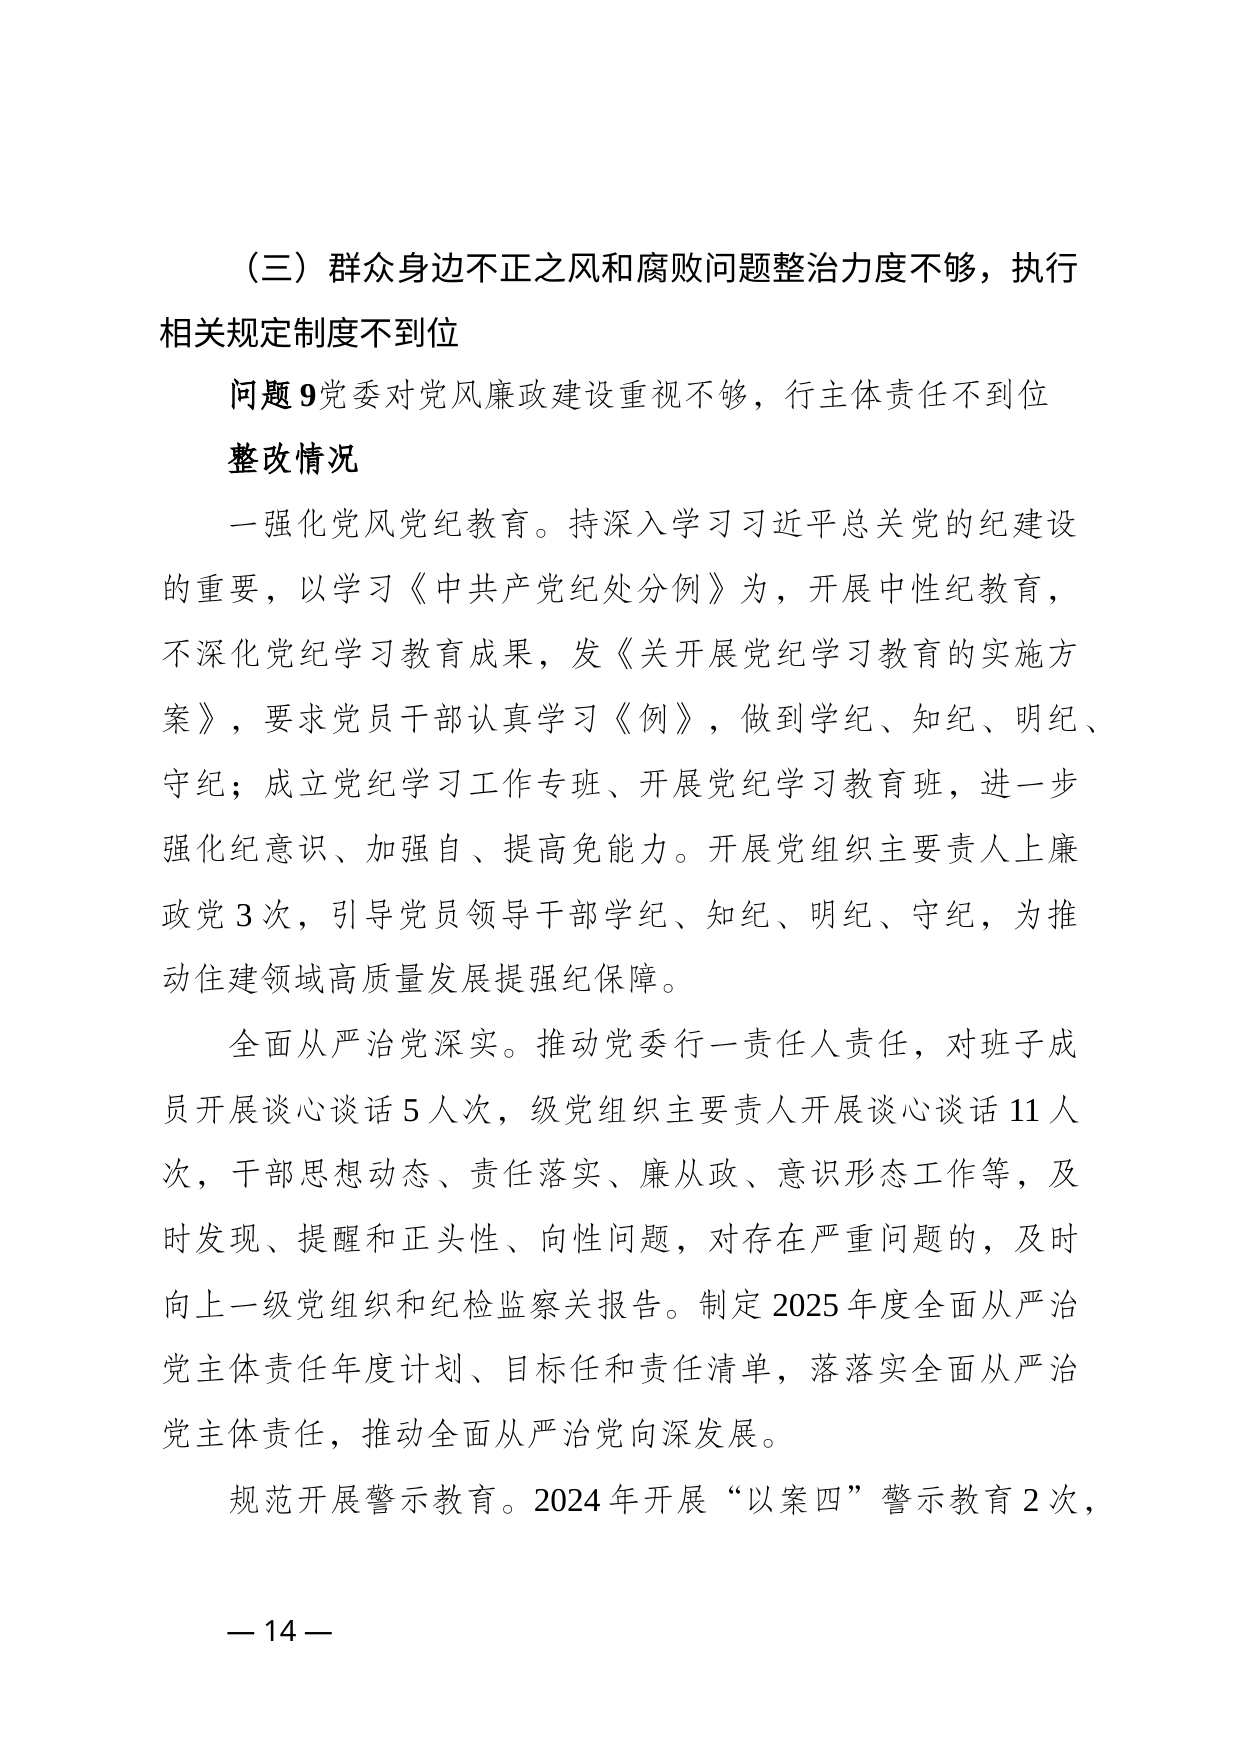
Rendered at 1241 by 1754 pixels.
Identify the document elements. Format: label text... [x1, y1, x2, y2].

text 问题9：党委对党风廉政建设重视不够，履行主体责任不到位 [159, 363, 1081, 428]
text 一是强化党风党纪教育。坚持深入学习习近平总书记关于党的纪律建设的重要论述，以学习《中国共产党纪律处分条例》为契机，开展集中性纪律教育，不断深化巩固党纪学习教育成果，已印发《关于开展党纪学习教育的实施方案》，要求党员干部认真学习《条例》，做到学纪、知纪、明纪、守纪；已成立党纪学习工作专班、开展党纪学习教育读书班，进一步强化纪律意识、加强自我约束、提高免疫能力。开展党组织主要负责人上廉政党课3次，引导党员领导干部学纪、知纪、明纪、守纪，为推动住建领域高质量发展提供坚强纪律保障。 [159, 493, 1081, 1013]
text 整改情况： [159, 428, 1081, 493]
text 二是全面从严治党走深走实。推动党委书记履行第一责任人责任，对班子成员开展谈心谈话5人次，下级党组织主要负责人开展谈心谈话11人次，掌握干部思想动态、责任落实、廉洁从政、意识形态工作等，及时发现、提醒和纠正苗头性、倾向性问题，对存在严重问题的，及时向上一级党组织和纪检监察机关报告。已制定2025年度全面从严治党主体责任年度计划、目标任务和责任清单，落细落实全面从严治党主体责任，推动全面从严治党向纵深发展。 [159, 1013, 1081, 1468]
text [159, 1468, 1081, 1533]
subtitle （三）群众身边不正之风和腐败问题整治力度不够，执行相关规定制度不到位 [159, 233, 1081, 363]
